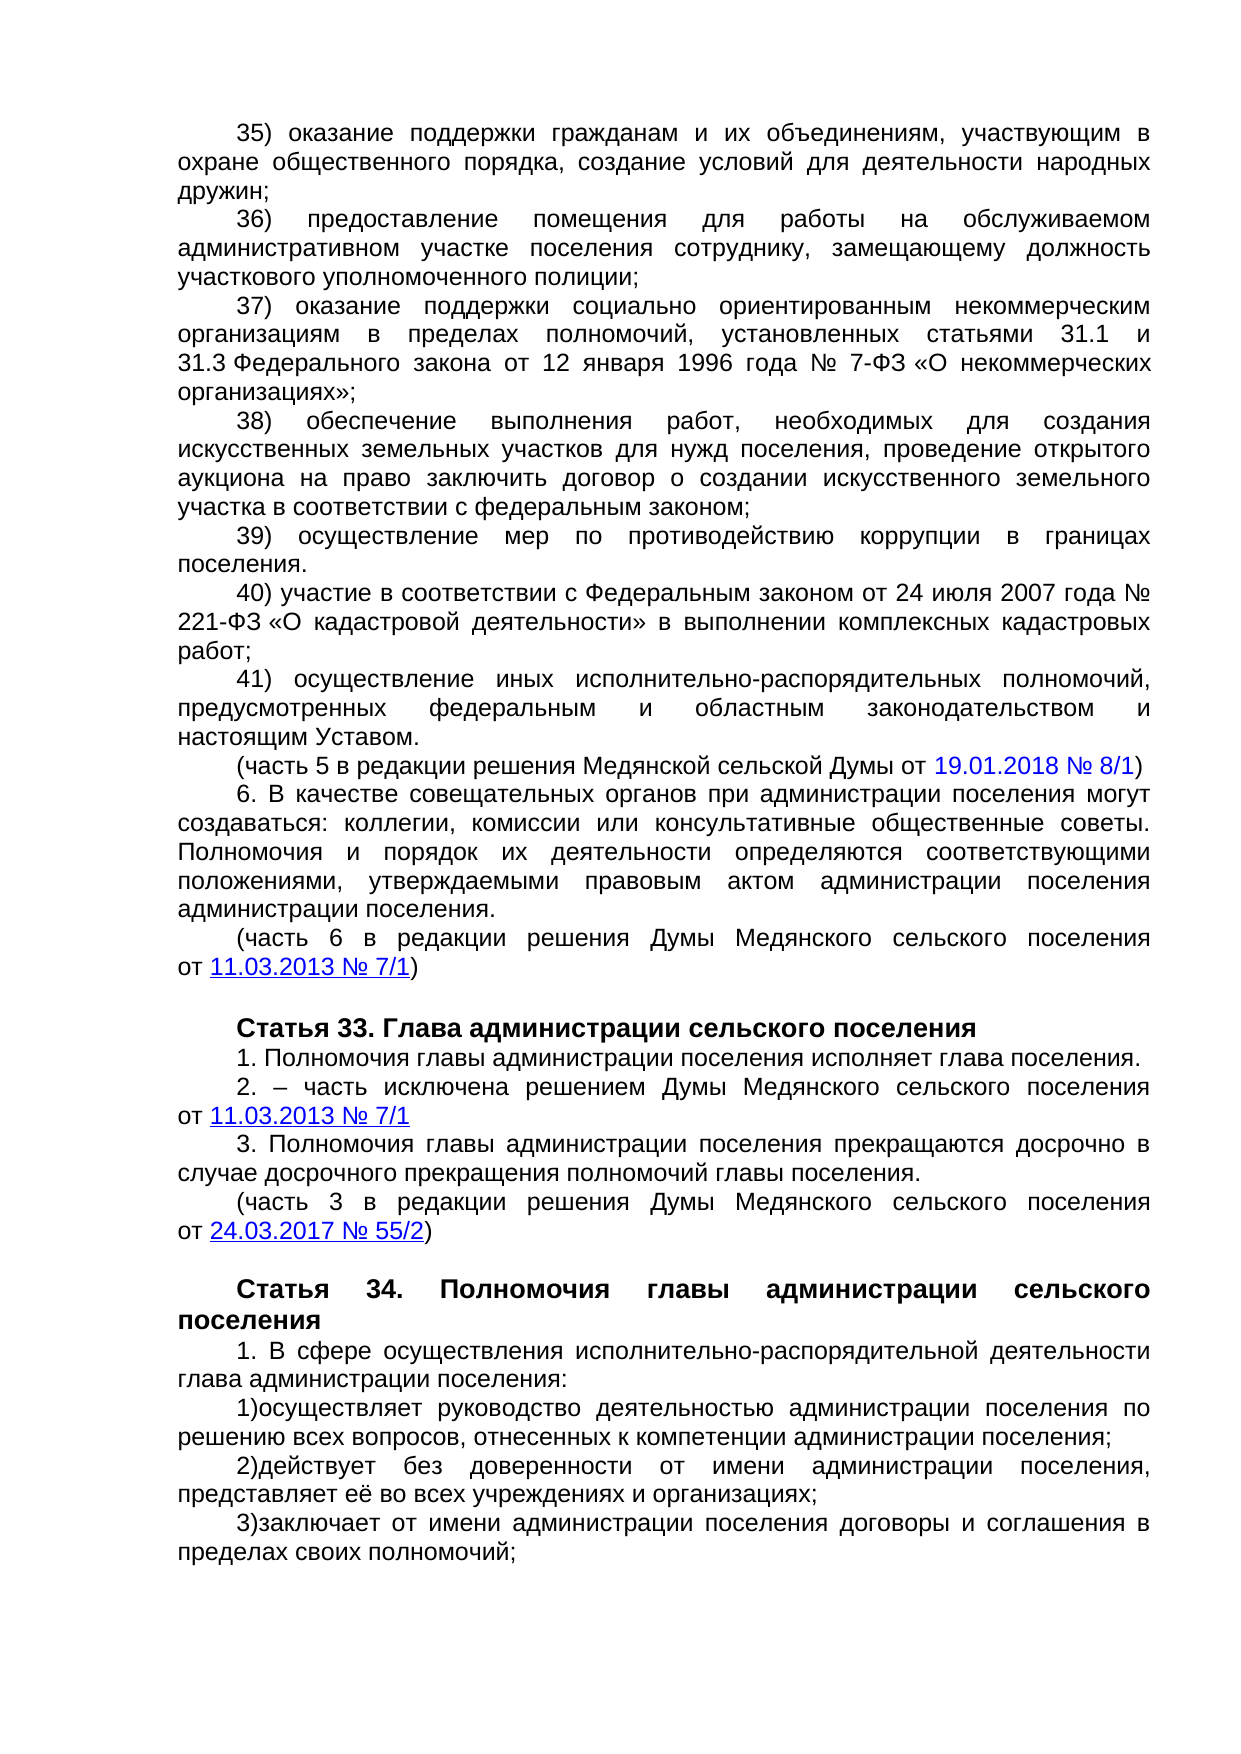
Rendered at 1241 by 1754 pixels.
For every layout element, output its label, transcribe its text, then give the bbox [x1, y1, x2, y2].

text 3)заключает от имени администрации поселения договоры и соглашения в пределах своих полномочий; [177, 1508, 1152, 1566]
text 39) осуществление мер по противодействию коррупции в границах поселения. [177, 521, 1152, 578]
text (часть 6 в редакции решения Думы Медянского сельского поселения от 11.03.2013 № 7/1) [177, 923, 1152, 981]
text 38) обеспечение выполнения работ, необходимых для создания искусственных земельных участков для нужд поселения, проведение открытого аукциона на право заключить договор о создании искусственного земельного участка в соответствии с федеральным законом; [177, 406, 1152, 521]
text (часть 3 в редакции решения Думы Медянского сельского поселения от 24.03.2017 № 55/2) [177, 1187, 1152, 1244]
text 6. В качестве совещательных органов при администрации поселения могут создаваться: коллегии, комиссии или консультативные общественные советы. Полномочия и порядок их деятельности определяются соответствующими положениями, утверждаемыми правовым актом администрации поселения администрации поселения. [177, 779, 1152, 923]
text 2. – часть исключена решением Думы Медянского сельского поселения от 11.03.2013 № 7/1 [177, 1072, 1152, 1129]
text 37) оказание поддержки социально ориентированным некоммерческим организациям в пределах полномочий, установленных статьями 31.1 и 31.3 Федерального закона от 12 января 1996 года № 7-ФЗ «О некоммерческих организациях»; [177, 291, 1152, 406]
text Статья 34. Полномочия главы администрации сельского поселения [177, 1273, 1152, 1336]
text 41) осуществление иных исполнительно-распорядительных полномочий, предусмотренных федеральным и областным законодательством и настоящим Уставом. [177, 664, 1152, 751]
text 1. Полномочия главы администрации поселения исполняет глава поселения. [177, 1043, 1152, 1072]
text (часть 5 в редакции решения Медянской сельской Думы от 19.01.2018 № 8/1) [177, 751, 1152, 779]
text 2)действует без доверенности от имени администрации поселения, представляет её во всех учреждениях и организациях; [177, 1451, 1152, 1508]
text 3. Полномочия главы администрации поселения прекращаются досрочно в случае досрочного прекращения полномочий главы поселения. [177, 1129, 1152, 1187]
text 40) участие в соответствии с Федеральным законом от 24 июля 2007 года № 221-ФЗ «О кадастровой деятельности» в выполнении комплексных кадастровых работ; [177, 578, 1152, 664]
text 35) оказание поддержки гражданам и их объединениям, участвующим в охране общественного порядка, создание условий для деятельности народных дружин; [177, 118, 1152, 204]
text 1)осуществляет руководство деятельностью администрации поселения по решению всех вопросов, отнесенных к компетенции администрации поселения; [177, 1393, 1152, 1451]
text 1. В сфере осуществления исполнительно-распорядительной деятельности глава администрации поселения: [177, 1336, 1152, 1393]
text Статья 33. Глава администрации сельского поселения [177, 1012, 1152, 1043]
text 36) предоставление помещения для работы на обслуживаемом административном участке поселения сотруднику, замещающему должность участкового уполномоченного полиции; [177, 204, 1152, 291]
